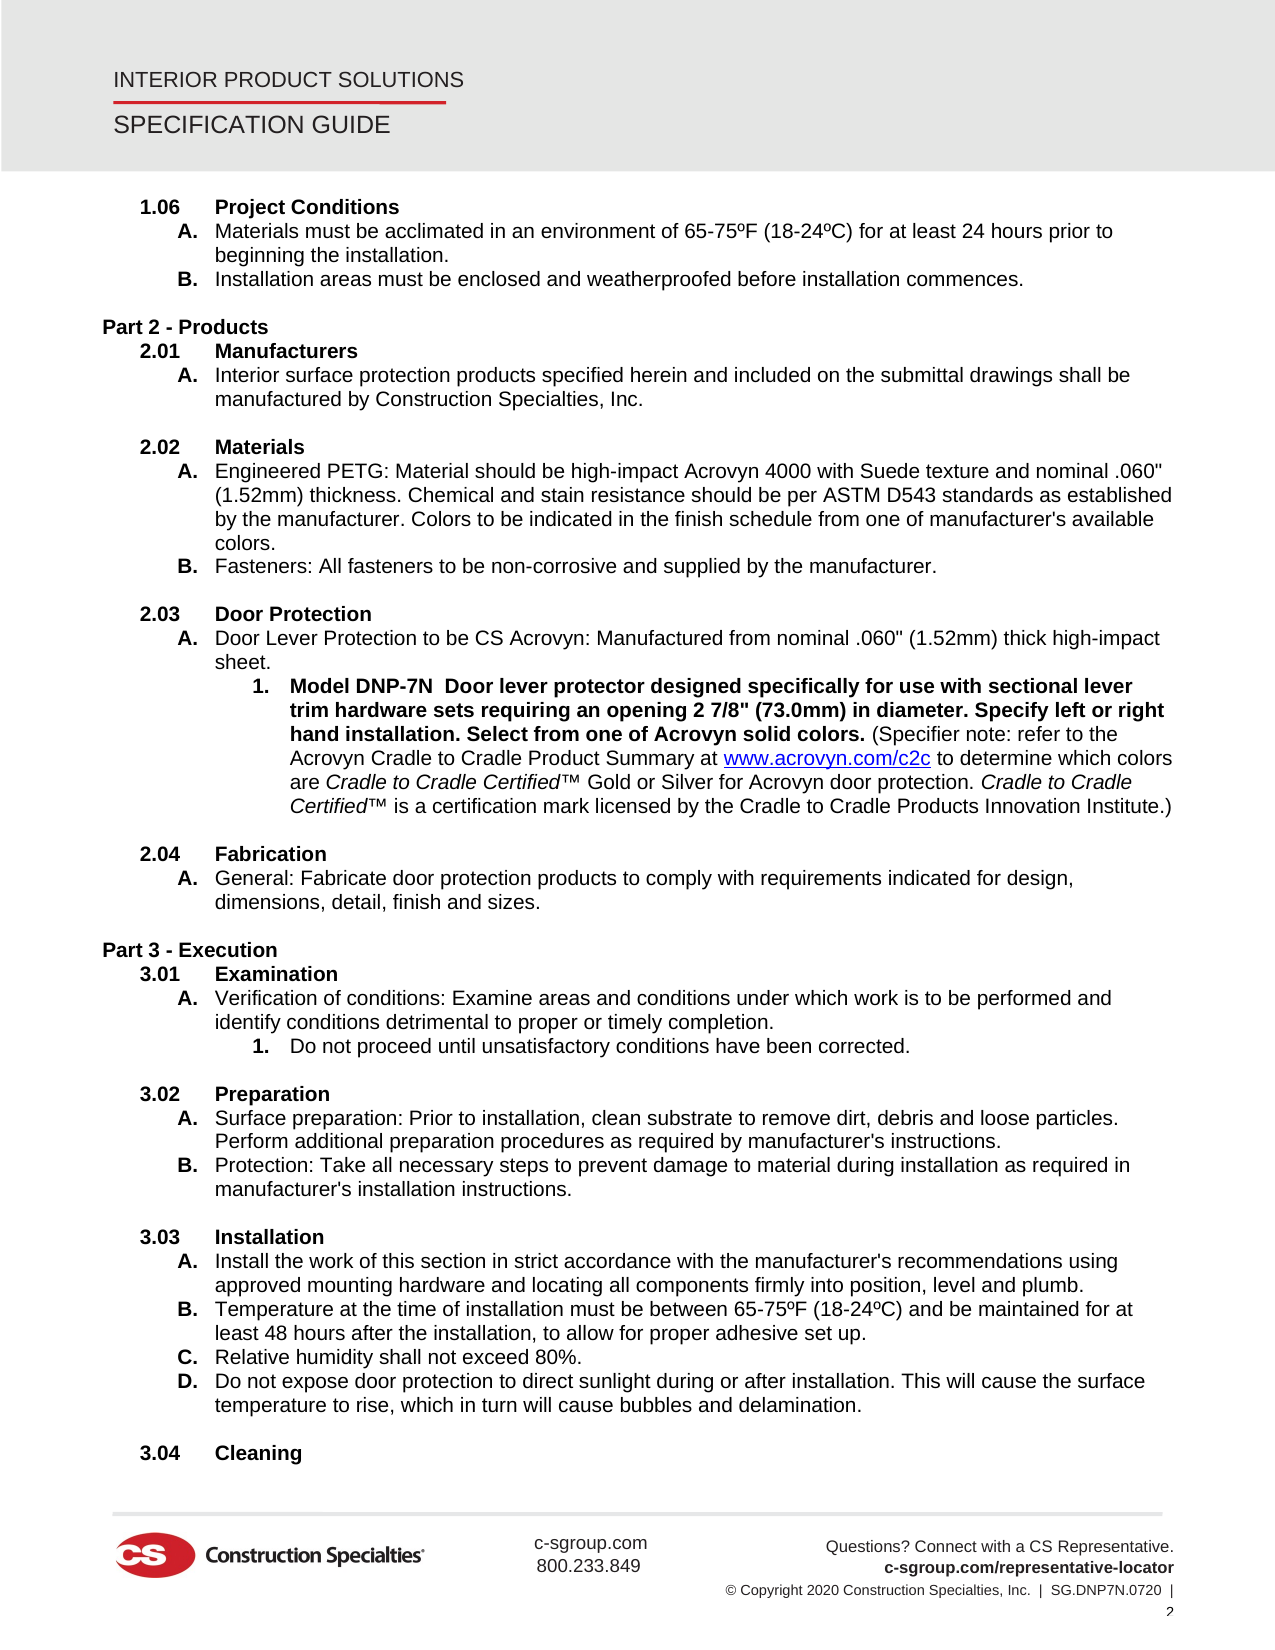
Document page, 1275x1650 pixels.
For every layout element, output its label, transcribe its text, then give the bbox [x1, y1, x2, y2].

list Install the work of this section in strict accordance with the manufacturer's recommendations using approved mounting hardware and locating all components firmly into position, level and plumb. [177, 1249, 1173, 1297]
list Examination [139, 962, 1173, 986]
list Verification of conditions: Examine areas and conditions under which work is to be performed and identify conditions detrimental to proper or timely completion. [177, 986, 1173, 1033]
list Installation areas must be enclosed and weatherproofed before installation commences. [177, 267, 1173, 291]
list Fabrication [139, 842, 1173, 866]
list Manufacturers [139, 339, 1173, 363]
list Door Lever Protection to be CS Acrovyn: Manufactured from nominal .060" (1.52mm) thick high-impact sheet. [177, 626, 1173, 674]
list Surface preparation: Prior to installation, clean substrate to remove dirt, debris and loose particles. Perform additional preparation procedures as required by manufacturer's instructions. [177, 1105, 1173, 1153]
list General: Fabricate door protection products to comply with requirements indicated for design, dimensions, detail, finish and sizes. [177, 866, 1173, 914]
list Fasteners: All fasteners to be non-corrosive and supplied by the manufacturer. [177, 554, 1173, 578]
list Preparation [139, 1081, 1173, 1105]
list Do not expose door protection to direct sunlight during or after installation. This will cause the surface temperature to rise, which in turn will cause bubbles and delamination. [177, 1369, 1173, 1417]
list Installation [139, 1225, 1173, 1249]
list Interior surface protection products specified herein and included on the submittal drawings shall be manufactured by Construction Specialties, Inc. [177, 363, 1173, 411]
list Materials [139, 434, 1173, 458]
list Do not proceed until unsatisfactory conditions have been corrected. [252, 1033, 1173, 1057]
text Part 3 - Execution [102, 938, 1173, 962]
text Part 2 - Products [102, 315, 1173, 339]
list Door Protection [139, 602, 1173, 626]
list Materials must be acclimated in an environment of 65-75ºF (18-24ºC) for at least 24 hours prior to beginning the installation. [177, 219, 1173, 267]
list Model DNP-7N Door lever protector designed specifically for use with sectional lever trim hardware sets requiring an opening 2 7/8" (73.0mm) in diameter. Specify left or right hand installation. Select from one of Acrovyn solid colors. (Specifier note: refer to the Acrovyn Cradle to Cradle Product Summary at www.acrovyn.com/c2c to determine which colors are Cradle to Cradle Certified™ Gold or Silver for Acrovyn door protection. Cradle to Cradle Certified™ is a certification mark licensed by the Cradle to Cradle Products Innovation Institute.) [252, 674, 1173, 818]
list Engineered PETG: Material should be high-impact Acrovyn 4000 with Suede texture and nominal .060" (1.52mm) thickness. Chemical and stain resistance should be per ASTM D543 standards as established by the manufacturer. Colors to be indicated in the finish schedule from one of manufacturer's available colors. [177, 458, 1173, 554]
picture [115, 1532, 425, 1578]
list Cleaning [139, 1441, 1173, 1465]
list Temperature at the time of installation must be between 65-75ºF (18-24ºC) and be maintained for at least 48 hours after the installation, to allow for proper adhesive set up. [177, 1297, 1173, 1345]
list Relative humidity shall not exceed 80%. [177, 1345, 1173, 1369]
list Project Conditions [139, 195, 1173, 219]
list Protection: Take all necessary steps to prevent damage to material during installation as required in manufacturer's installation instructions. [177, 1153, 1173, 1201]
